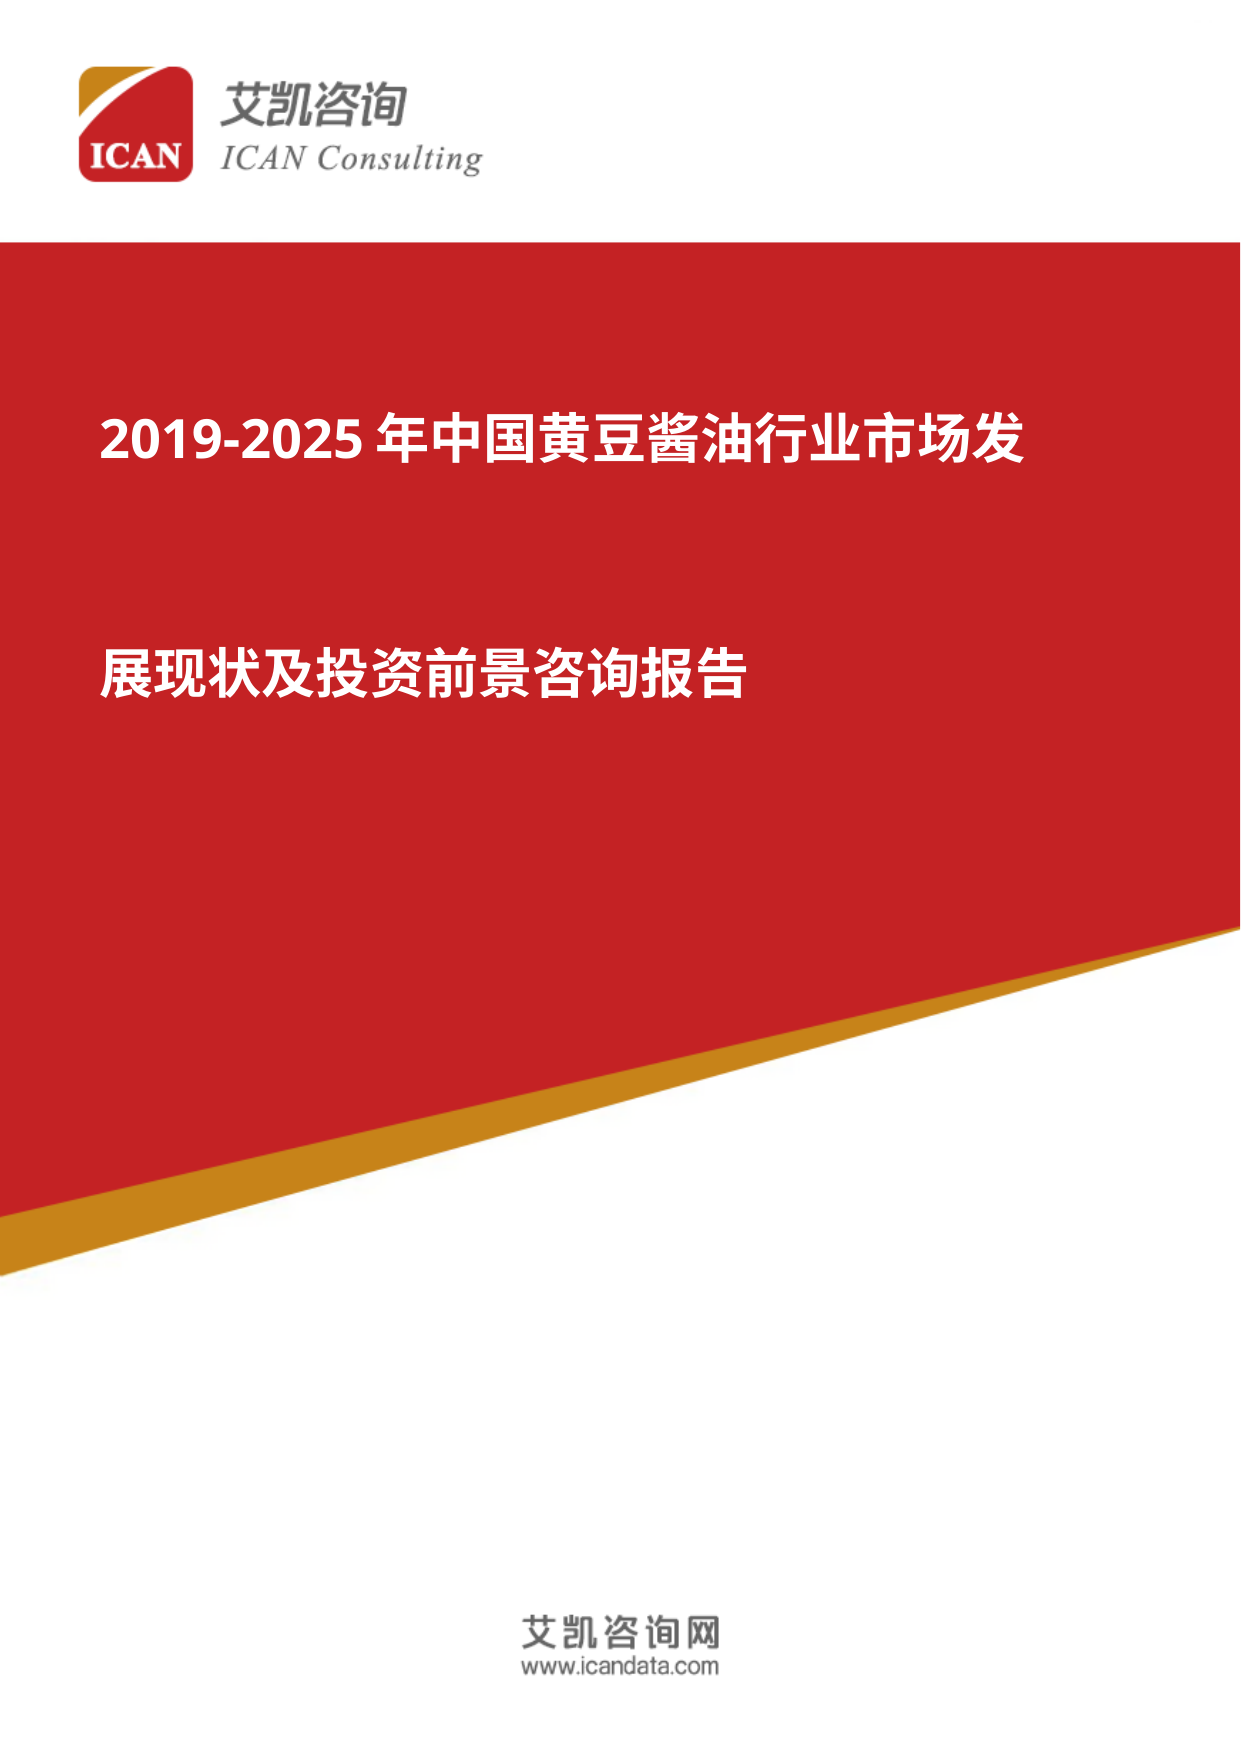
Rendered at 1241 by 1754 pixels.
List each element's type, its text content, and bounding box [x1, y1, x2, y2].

subtitle 2019-2025年中国黄豆酱油行业市场发展现状及投资前景咨询报告 [99, 386, 1053, 718]
picture [0, 5, 1241, 1754]
